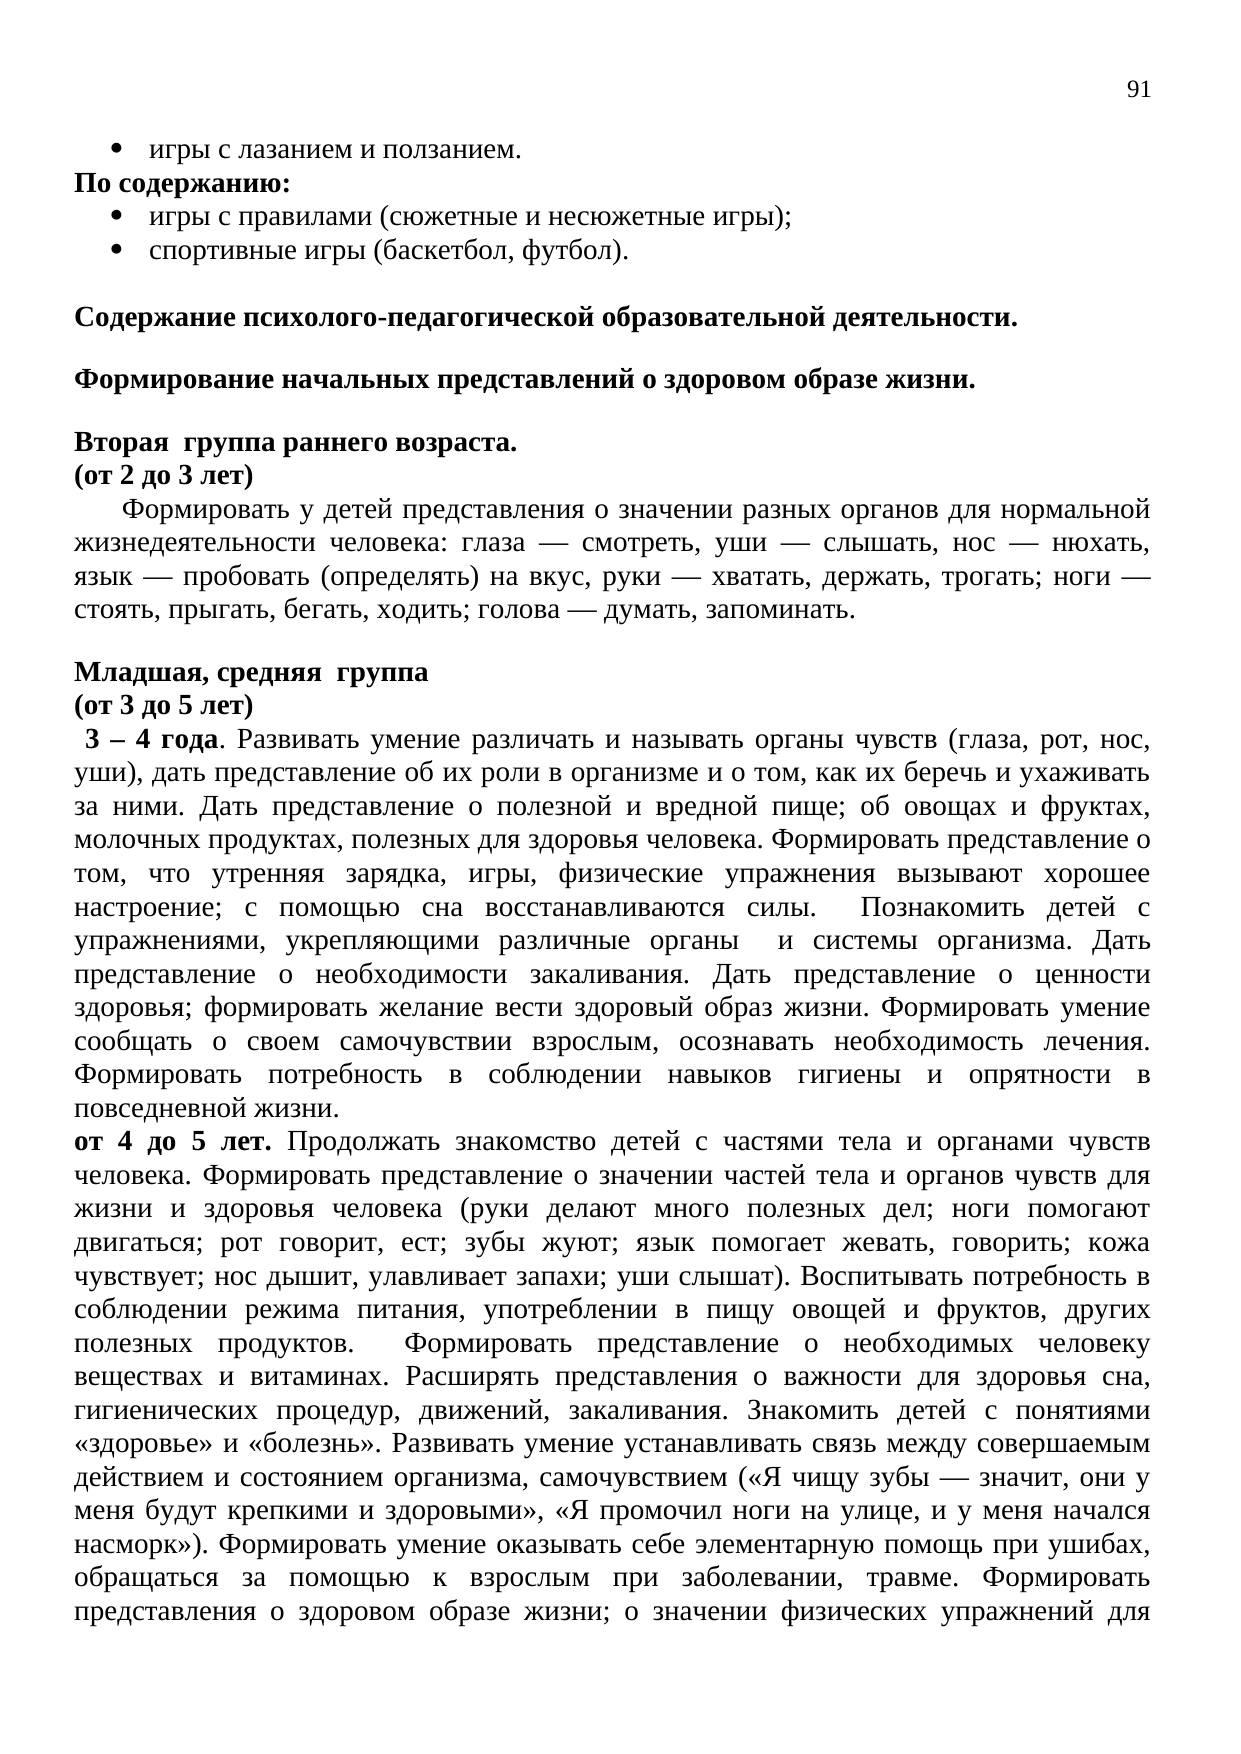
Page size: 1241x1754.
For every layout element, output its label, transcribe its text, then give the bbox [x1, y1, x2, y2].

text Младшая, средняя группа [74, 654, 1152, 687]
list игры с правилами (сюжетные и несюжетные игры); [111, 198, 1152, 232]
text 3 – 4 года. Развивать умение различать и называть органы чувств (глаза, рот, нос, уши), дать представление об их роли в организме и о том, как их беречь и ухаживать за ними. Дать представление о полезной и вредной пище; об овощах и фруктах, молочных продуктах, полезных для здоровья человека. Формировать представление о том, что утренняя зарядка, игры, физические упражнения вызывают хорошее настроение; с помощью сна восстанавливаются силы. Познакомить детей с упражнениями, укрепляющими различные органы и системы организма. Дать представление о необходимости закаливания. Дать представление о ценности здоровья; формировать желание вести здоровый образ жизни. Формировать умение сообщать о своем самочувствии взрослым, осознавать необходимость лечения. Формировать потребность в соблюдении навыков гигиены и опрятности в повседневной жизни. [74, 721, 1152, 1123]
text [74, 1123, 1152, 1627]
text Формирование начальных представлений о здоровом образе жизни. [74, 362, 1152, 395]
text Формировать у детей представления о значении разных органов для нормальной жизнедеятельности человека: глаза — смотреть, уши — слышать, нос — нюхать, язык — пробовать (определять) на вкус, руки — хватать, держать, трогать; ноги — стоять, прыгать, бегать, ходить; голова — думать, запоминать. [74, 491, 1152, 625]
list игры с лазанием и ползанием. [111, 131, 1152, 165]
list спортивные игры (баскетбол, футбол). [111, 232, 1152, 266]
text По содержанию: [74, 165, 1152, 198]
text Содержание психолого-педагогической образовательной деятельности. [74, 299, 1152, 333]
text Вторая группа раннего возраста. [74, 424, 1152, 457]
text (от 3 до 5 лет) [74, 687, 1152, 721]
text (от 2 до 3 лет) [74, 457, 1152, 491]
